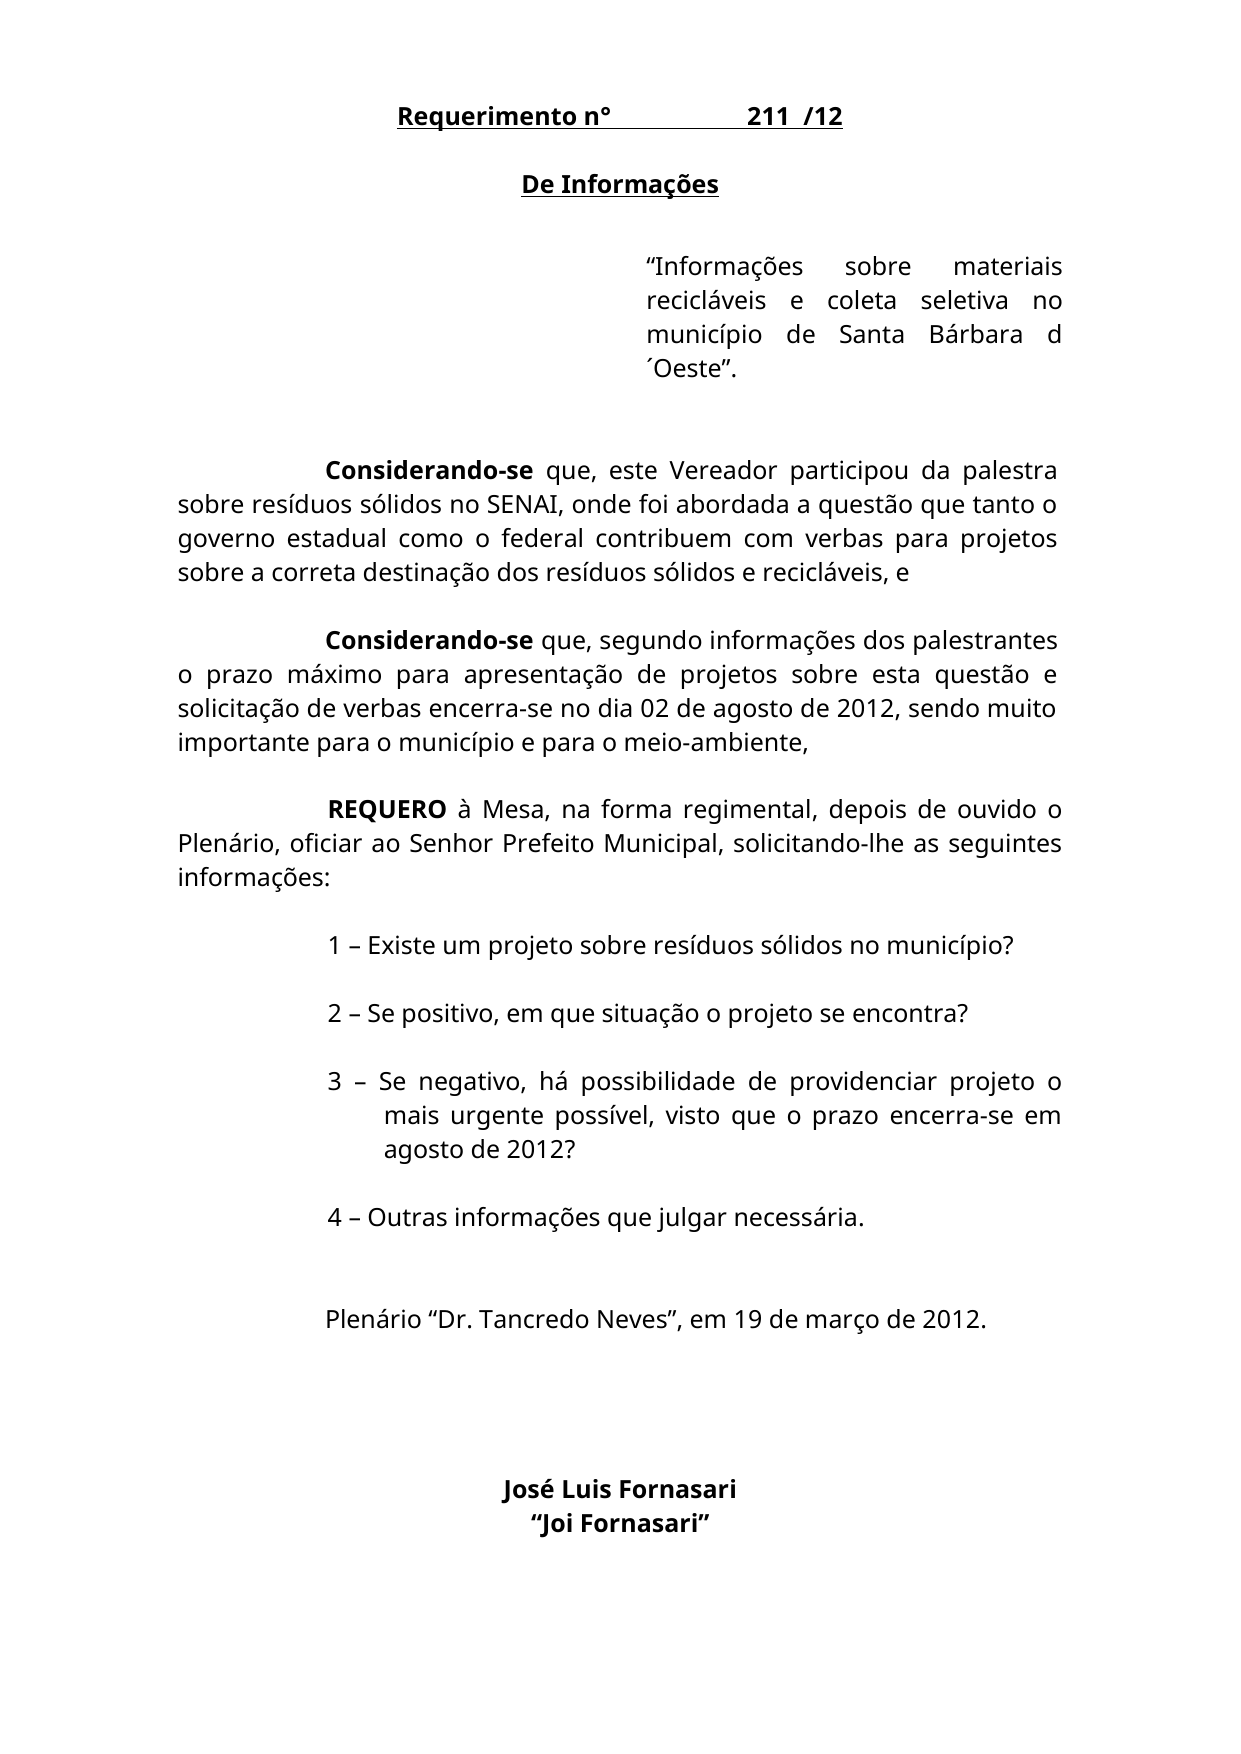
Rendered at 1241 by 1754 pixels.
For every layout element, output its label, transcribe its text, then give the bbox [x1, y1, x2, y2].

text Plenário “Dr. Tancredo Neves”, em 19 de março de 2012. [251, 1302, 1063, 1336]
text Considerando-se que, segundo informações dos palestrantes o prazo máximo para apresentação de projetos sobre esta questão e solicitação de verbas encerra-se no dia 02 de agosto de 2012, sendo muito importante para o município e para o meio-ambiente, [177, 623, 1058, 758]
title Requerimento n° 211 /12 [177, 99, 1063, 133]
text “Informações sobre materiais recicláveis e coleta seletiva no município de Santa Bárbara d´Oeste”. [646, 249, 1063, 385]
text José Luis Fornasari [177, 1472, 1063, 1506]
subtitle De Informações [177, 167, 1063, 201]
text 2 – Se positivo, em que situação o projeto se encontra? [327, 996, 1063, 1030]
text Considerando-se que, este Vereador participou da palestra sobre resíduos sólidos no SENAI, onde foi abordada a questão que tanto o governo estadual como o federal contribuem com verbas para projetos sobre a correta destinação dos resíduos sólidos e recicláveis, e [177, 453, 1058, 589]
text 1 – Existe um projeto sobre resíduos sólidos no município? [327, 928, 1063, 962]
text REQUERO à Mesa, na forma regimental, depois de ouvido o Plenário, oficiar ao Senhor Prefeito Municipal, solicitando-lhe as seguintes informações: [177, 792, 1063, 894]
text 4 – Outras informações que julgar necessária. [327, 1200, 1063, 1234]
text “Joi Fornasari” [177, 1506, 1063, 1539]
text 3 – Se negativo, há possibilidade de providenciar projeto o mais urgente possível, visto que o prazo encerra-se em agosto de 2012? [327, 1064, 1063, 1166]
